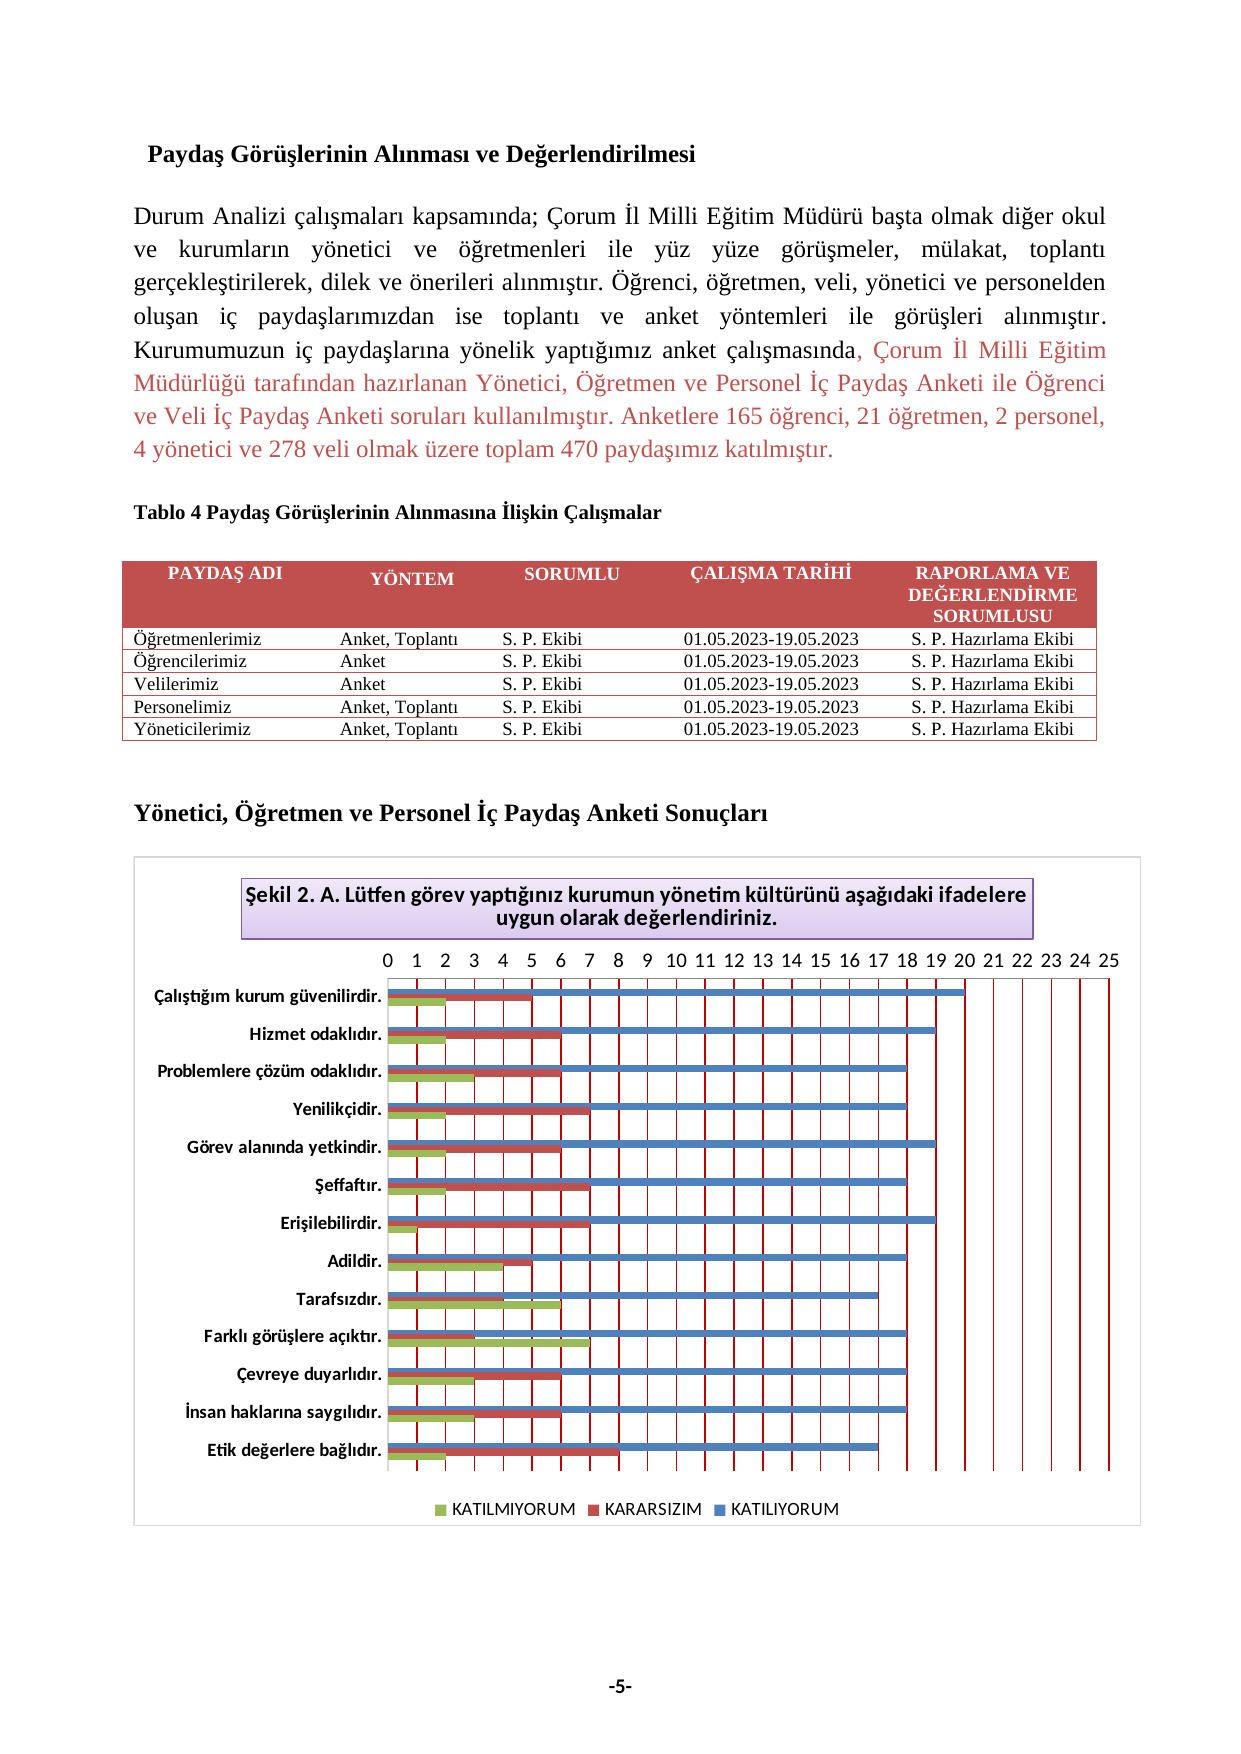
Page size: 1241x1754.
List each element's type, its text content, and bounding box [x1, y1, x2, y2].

text Durum Analizi çalışmaları kapsamında; Çorum İl Milli Eğitim Müdürü başta olmak diğer okul ve kurumların yönetici ve öğretmenleri ile yüz yüze görüşmeler, mülakat, toplantı gerçekleştirilerek, dilek ve önerileri alınmıştır. Öğrenci, öğretmen, veli, yönetici ve personelden oluşan iç paydaşlarımızdan ise toplantı ve anket yöntemleri ile görüşleri alınmıştır. Kurumumuzun iç paydaşlarına yönelik yaptığımız anket çalışmasında, Çorum İl Milli Eğitim Müdürlüğü tarafından hazırlanan Yönetici, Öğretmen ve Personel İç Paydaş Anketi ile Öğrenci ve Veli İç Paydaş Anketi soruları kullanılmıştır. Anketlere 165 öğrenci, 21 öğretmen, 2 personel, 4 yönetici ve 278 veli olmak üzere toplam 470 paydaşımız katılmıştır. [133, 201, 1107, 463]
table_cell S. P. Ekibi [491, 628, 653, 649]
table_cell 01.05.2023-19.05.2023 [653, 718, 889, 740]
table_cell Yöneticilerimiz [123, 718, 328, 740]
table_cell Anket, Toplantı [328, 718, 491, 740]
table_cell S. P. Ekibi [491, 696, 653, 717]
table_cell S. P. Hazırlama Ekibi [889, 718, 1096, 740]
table_cell Öğretmenlerimiz [123, 628, 328, 649]
table_cell Personelimiz [123, 696, 328, 717]
table_header RAPORLAMA VE DEĞERLENDİRME SORUMLUSU [889, 562, 1096, 627]
table_cell S. P. Ekibi [491, 673, 653, 694]
table_cell Anket, Toplantı [328, 696, 491, 717]
table_cell 01.05.2023-19.05.2023 [653, 696, 889, 717]
text Tablo 4 Paydaş Görüşlerinin Alınmasına İlişkin Çalışmalar [133, 500, 1107, 524]
table_header YÖNTEM [328, 562, 491, 627]
table_cell S. P. Hazırlama Ekibi [889, 696, 1096, 717]
table_cell S. P. Hazırlama Ekibi [889, 673, 1096, 694]
table_cell Öğrencilerimiz [123, 650, 328, 672]
table_header SORUMLU [491, 562, 653, 627]
text Yönetici, Öğretmen ve Personel İç Paydaş Anketi Sonuçları [133, 798, 1107, 827]
table_cell S. P. Ekibi [491, 650, 653, 672]
subtitle Paydaş Görüşlerinin Alınması ve Değerlendirilmesi [147, 139, 1107, 168]
table_cell S. P. Ekibi [491, 718, 653, 740]
table_cell S. P. Hazırlama Ekibi [889, 628, 1096, 649]
table_header PAYDAŞ ADI [123, 562, 328, 627]
table_cell Velilerimiz [123, 673, 328, 694]
table_header ÇALIŞMA TARİHİ [653, 562, 889, 627]
table_cell Anket, Toplantı [328, 628, 491, 649]
table_cell S. P. Hazırlama Ekibi [889, 650, 1096, 672]
table_cell Anket [328, 650, 491, 672]
table_cell 01.05.2023-19.05.2023 [653, 628, 889, 649]
table_cell Anket [328, 673, 491, 694]
table_cell 01.05.2023-19.05.2023 [653, 673, 889, 694]
table_cell 01.05.2023-19.05.2023 [653, 650, 889, 672]
